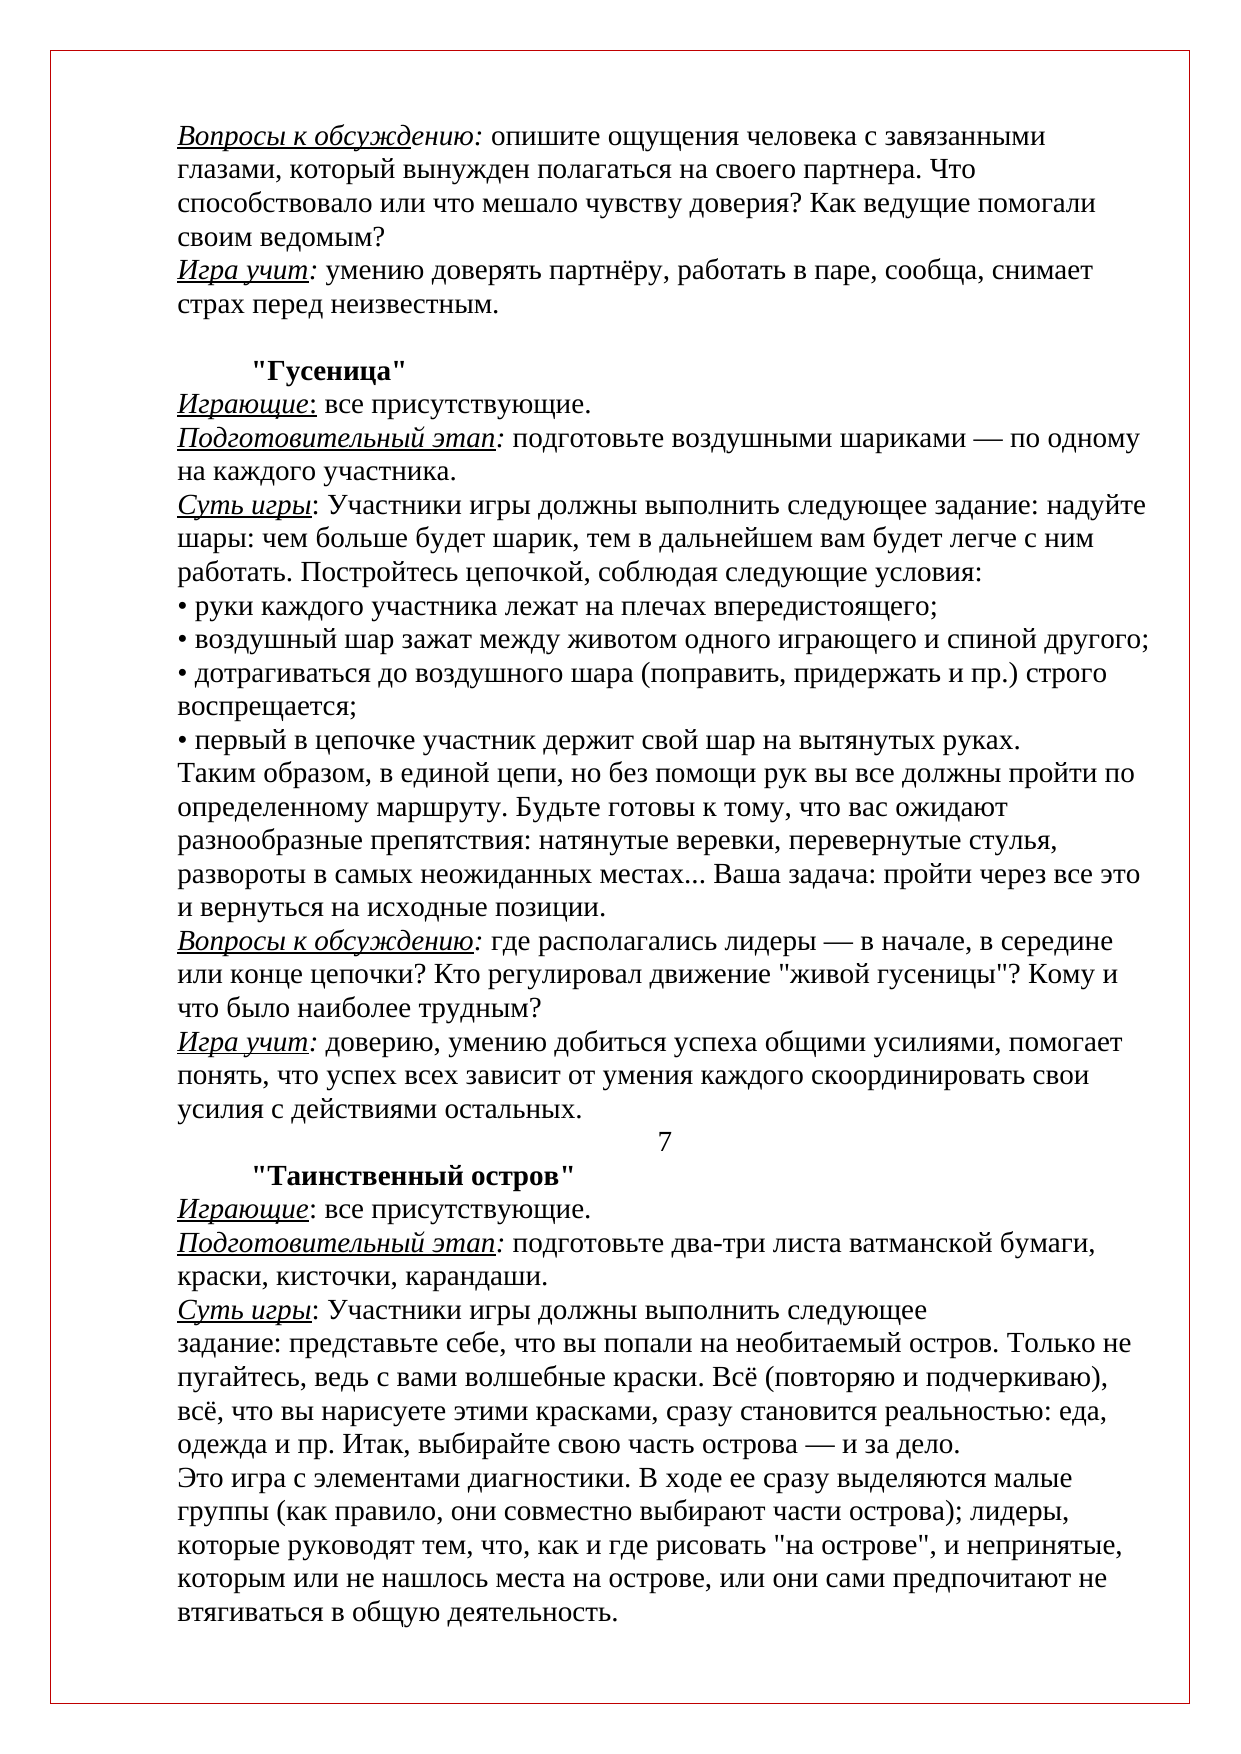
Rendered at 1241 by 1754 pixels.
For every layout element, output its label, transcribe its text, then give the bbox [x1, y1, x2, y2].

text • руки каждого участника лежат на плечах впередистоящего; [177, 588, 1152, 621]
text Суть игры: Участники игры должны выполнить следующее задание: представьте себе, что вы попали на необитаемый остров. Только не пугайтесь, ведь с вами волшебные краски. Всё (повторяю и подчеркиваю), всё, что вы нарисуете этими красками, сразу становится реальностью: еда, одежда и пр. Итак, выбирайте свою часть острова — и за дело. [177, 1292, 1152, 1460]
text Играющие: все присутствующие. [177, 386, 1152, 420]
text Суть игры: Участники игры должны выполнить следующее задание: надуйте шары: чем больше будет шарик, тем в дальнейшем вам будет легче с ним работать. Постройтесь цепочкой, соблюдая следующие условия: [177, 487, 1152, 588]
text "Таинственный остров" [177, 1158, 1152, 1191]
text • дотрагиваться до воздушного шара (поправить, придержать и пр.) строго воспрещается; [177, 655, 1152, 722]
text Игра учит: доверию, умению добиться успеха общими усилиями, помогает понять, что успех всех зависит от умения каждого скоординировать свои усилия с действиями остальных. [177, 1024, 1152, 1124]
text Это игра с элементами диагностики. В ходе ее сразу выделяются малые группы (как правило, они совместно выбирают части острова); лидеры, которые руководят тем, что, как и где рисовать "на острове", и непринятые, которым или не нашлось места на острове, или они сами предпочитают не втягиваться в общую деятельность. [177, 1460, 1152, 1627]
text Таким образом, в единой цепи, но без помощи рук вы все должны пройти по определенному маршруту. Будьте готовы к тому, что вас ожидают разнообразные препятствия: натянутые веревки, перевернутые стулья, развороты в самых неожиданных местах... Ваша задача: пройти через все это и вернуться на исходные позиции. [177, 755, 1152, 923]
text Играющие: все присутствующие. [177, 1191, 1152, 1225]
text 7 [177, 1124, 1152, 1158]
text Вопросы к обсуждению: где располагались лидеры — в начале, в середине или конце цепочки? Кто регулировал движение "живой гусеницы"? Кому и что было наиболее трудным? [177, 923, 1152, 1024]
text Подготовительный этап: подготовьте воздушными шариками — по одному на каждого участника. [177, 420, 1152, 487]
text Игра учит: умению доверять партнёру, работать в паре, сообща, снимает страх перед неизвестным. [177, 252, 1152, 319]
text "Гусеница" [177, 353, 1152, 386]
text Вопросы к обсуждению: опишите ощущения человека с завязанными глазами, который вынужден полагаться на своего партнера. Что способствовало или что мешало чувству доверия? Как ведущие помогали своим ведомым? [177, 118, 1152, 252]
text • воздушный шар зажат между животом одного играющего и спиной другого; [177, 621, 1152, 655]
text Подготовительный этап: подготовьте два-три листа ватманской бумаги, краски, кисточки, карандаши. [177, 1225, 1152, 1292]
text • первый в цепочке участник держит свой шар на вытянутых руках. [177, 722, 1152, 755]
